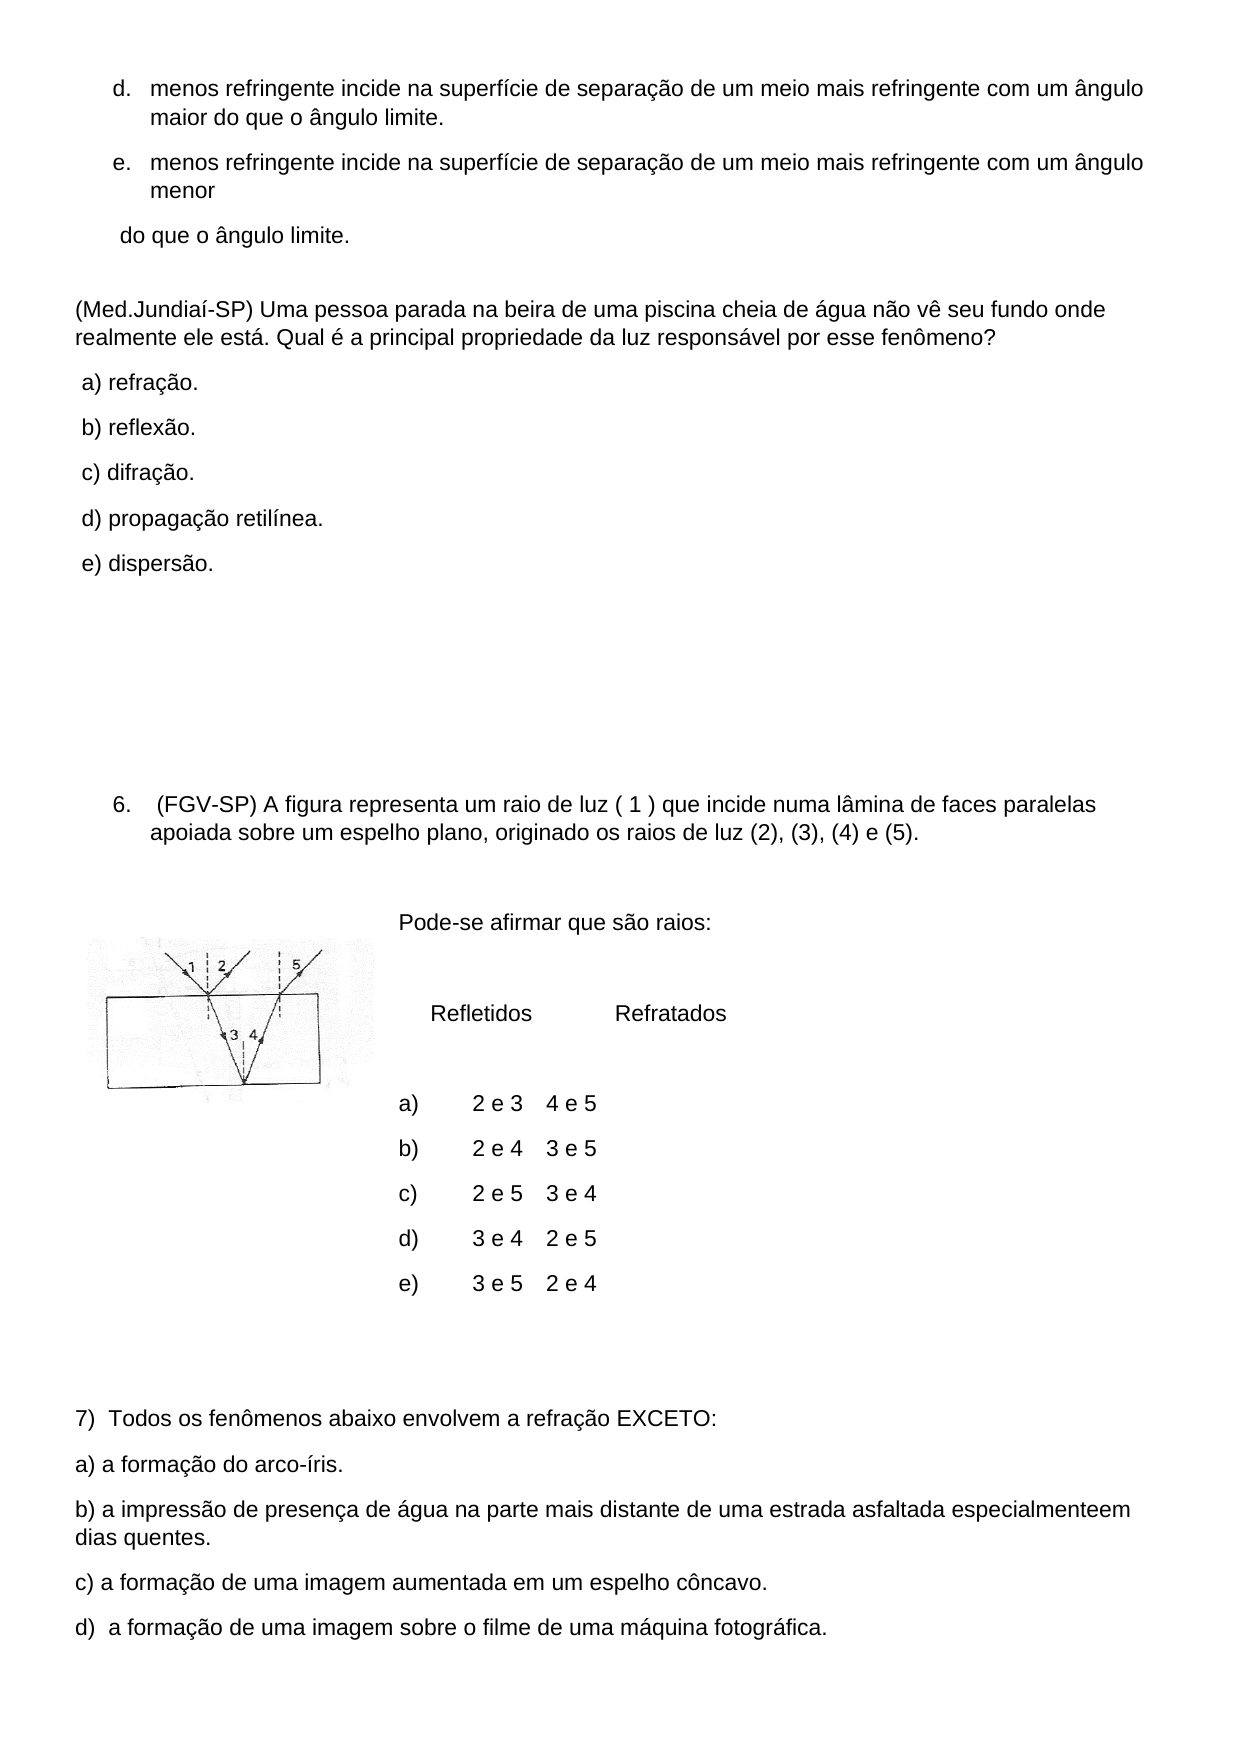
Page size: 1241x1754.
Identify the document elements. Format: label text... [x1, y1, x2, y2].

text d) a formação de uma imagem sobre o filme de uma máquina fotográfica. [75, 1614, 1165, 1641]
text (Med.Jundiaí-SP) Uma pessoa parada na beira de uma piscina cheia de água não vê seu fundo onde realmente ele está. Qual é a principal propriedade da luz responsável por esse fenômeno? [75, 267, 1165, 350]
list (FGV-SP) A figura representa um raio de luz ( 1 ) que incide numa lâmina de faces paralelas apoiada sobre um espelho plano, originado os raios de luz (2), (3), (4) e (5). [112, 791, 1165, 845]
list menos refringente incide na superfície de separação de um meio mais refringente com um ângulo maior do que o ângulo limite. [112, 75, 1165, 130]
list menos refringente incide na superfície de separação de um meio mais refringente com um ângulo menor [112, 148, 1165, 203]
text 7) Todos os fenômenos abaixo envolvem a refração EXCETO: [75, 1405, 1165, 1432]
picture [87, 937, 375, 1103]
text b) a impressão de presença de água na parte mais distante de uma estrada asfaltada especialmenteem dias quentes. [75, 1496, 1165, 1550]
text b) reflexão. [75, 414, 1165, 441]
text d) propagação retilínea. [75, 504, 1165, 531]
table_header [75, 909, 386, 1360]
text do que o ângulo limite. [75, 222, 1165, 248]
text a) refração. [75, 369, 1165, 396]
text c) a formação de uma imagem aumentada em um espelho côncavo. [75, 1569, 1165, 1596]
table_header Pode-se afirmar que são raios: Refletidos Refratados a) 2 e 3 4 e 5 b) 2 e 4 3 e 5 c) 2 e 5 3 e 4 d) 3 e 4 2 e 5 e) 3 e 5 2 e 4 [386, 909, 739, 1360]
text e) dispersão. [75, 549, 1165, 576]
text a) a formação do arco-íris. [75, 1451, 1165, 1477]
text c) difração. [75, 459, 1165, 486]
